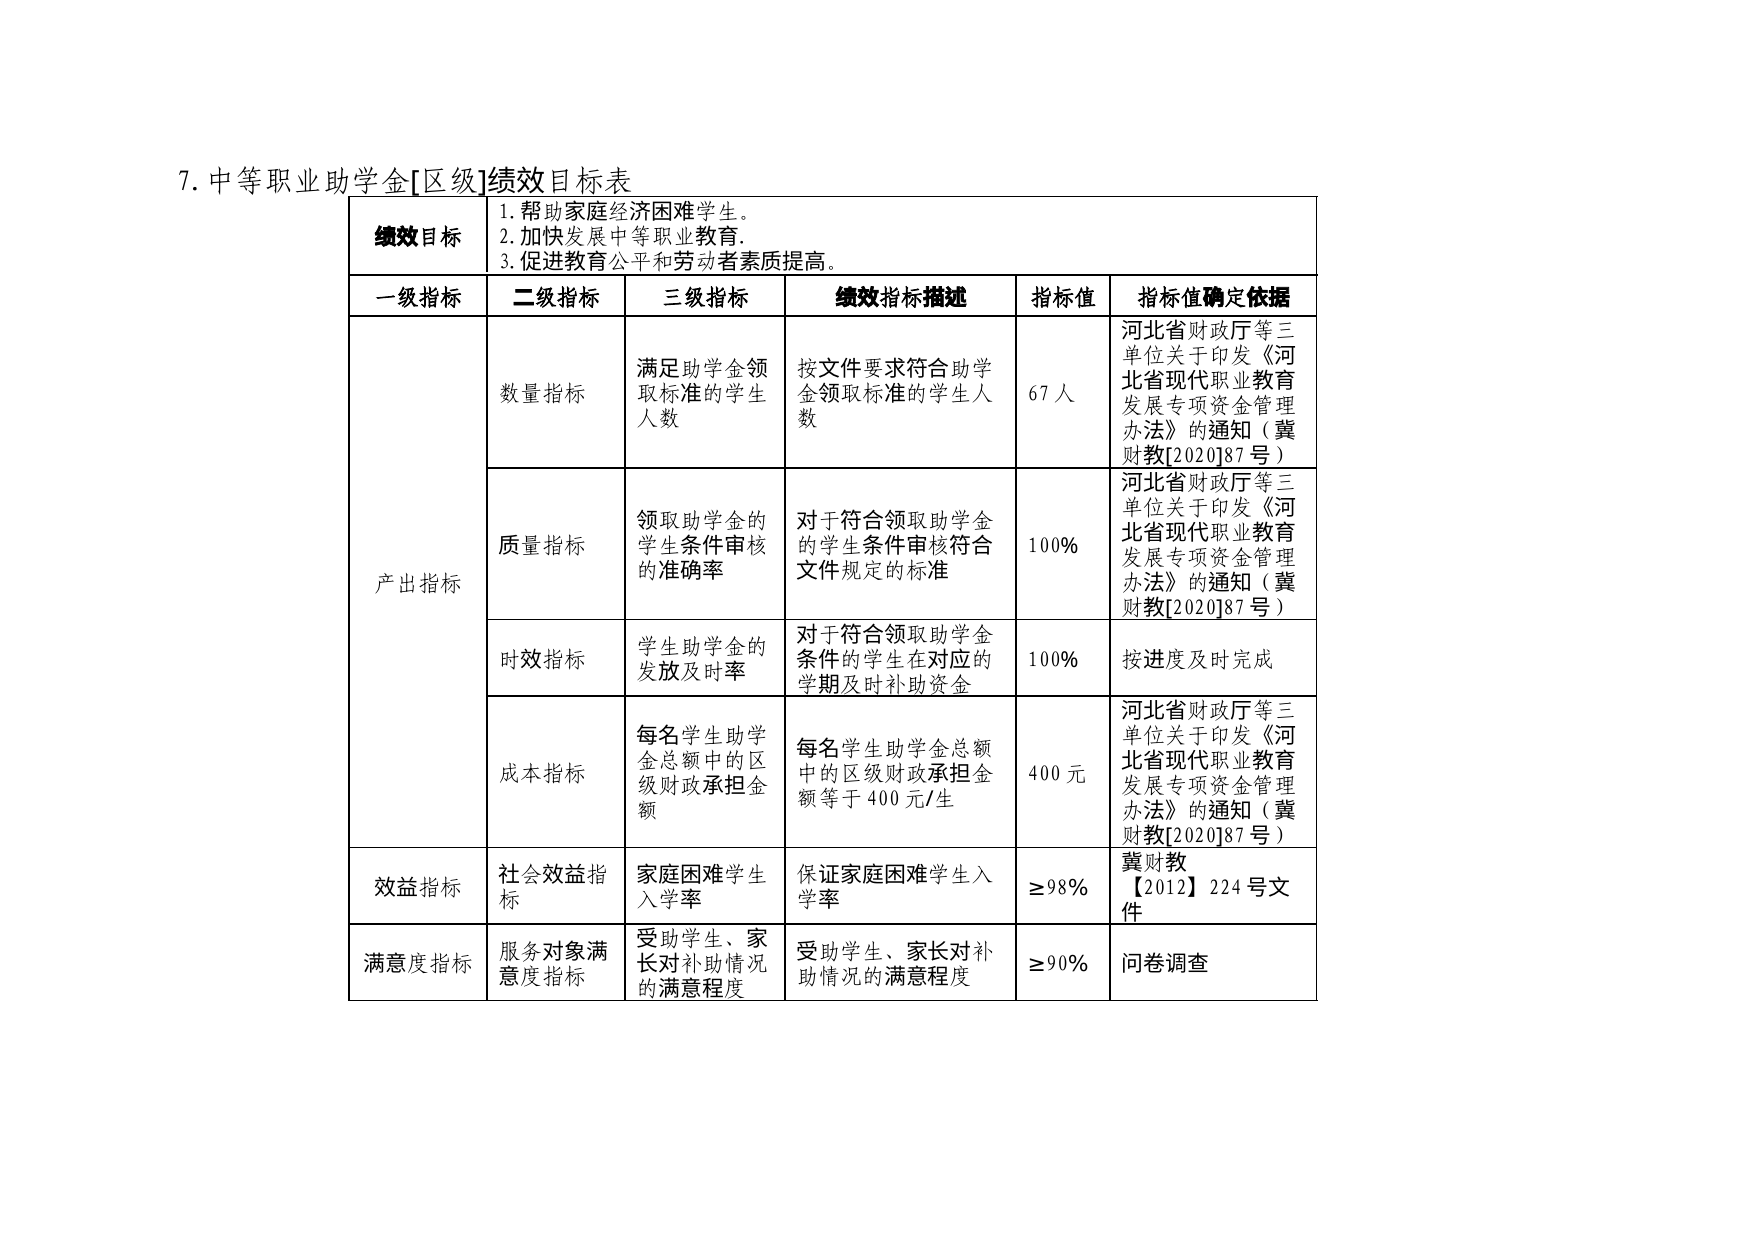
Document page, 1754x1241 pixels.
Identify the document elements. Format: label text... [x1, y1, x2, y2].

table_header 绩效目标 [350, 197, 486, 272]
table_cell 社会效益指标 [488, 848, 624, 923]
table_cell 数量指标 [488, 317, 624, 467]
table_cell 成本指标 [488, 697, 624, 847]
table_cell ≥90% [1017, 925, 1109, 1000]
table_cell 质量指标 [488, 469, 624, 618]
table_cell 冀财教【2012】224号文件 [1111, 848, 1316, 923]
table_cell 100% [1017, 620, 1109, 695]
table_cell 问卷调查 [1111, 925, 1316, 1000]
table_cell 每名学生助学金总额中的区级财政承担金额等于400元/生 [786, 697, 1015, 847]
table_cell 河北省财政厅等三单位关于印发《河北省现代职业教育发展专项资金管理办法》的通知（冀财教[2020]87号） [1111, 469, 1316, 618]
table_cell 每名学生助学金总额中的区级财政承担金额 [626, 697, 784, 847]
table_cell 学生助学金的发放及时率 [626, 620, 784, 695]
table_cell 对于符合领取助学金的学生条件审核符合文件规定的标准 [786, 469, 1015, 618]
table_cell 保证家庭困难学生入学率 [786, 848, 1015, 923]
table_cell 河北省财政厅等三单位关于印发《河北省现代职业教育发展专项资金管理办法》的通知（冀财教[2020]87号） [1111, 697, 1316, 847]
table_cell 效益指标 [350, 848, 486, 923]
table_cell 按进度及时完成 [1111, 620, 1316, 695]
table_cell ≥98% [1017, 848, 1109, 923]
table_cell 领取助学金的学生条件审核的准确率 [626, 469, 784, 618]
table_cell 400元 [1017, 697, 1109, 847]
table_cell 满足助学金领取标准的学生人数 [626, 317, 784, 467]
table_header 指标值 [1017, 276, 1109, 315]
table_cell 满意度指标 [350, 925, 486, 1000]
table_cell 时效指标 [488, 620, 624, 695]
table_header 1.帮助家庭经济困难学生。 2.加快发展中等职业教育. 3.促进教育公平和劳动者素质提高。 [488, 197, 1316, 272]
table_header 绩效指标描述 [786, 276, 1015, 315]
table_cell 100% [1017, 469, 1109, 618]
table_header 三级指标 [626, 276, 784, 315]
table_cell 67人 [1017, 317, 1109, 467]
table_cell 服务对象满意度指标 [488, 925, 624, 1000]
table_cell 受助学生、家长对补助情况的满意程度 [626, 925, 784, 1000]
table_header 指标值确定依据 [1111, 276, 1316, 315]
table_header 二级指标 [488, 276, 624, 315]
table_cell 河北省财政厅等三单位关于印发《河北省现代职业教育发展专项资金管理办法》的通知（冀财教[2020]87号） [1111, 317, 1316, 467]
table_cell 产出指标 [350, 317, 486, 847]
table_cell 按文件要求符合助学金领取标准的学生人数 [786, 317, 1015, 467]
table_cell 对于符合领取助学金条件的学生在对应的学期及时补助资金 [786, 620, 1015, 695]
table_cell 家庭困难学生入学率 [626, 848, 784, 923]
text 7.中等职业助学金[区级]绩效目标表 [118, 162, 1547, 196]
table_header 一级指标 [350, 276, 486, 315]
table_cell 受助学生、家长对补助情况的满意程度 [786, 925, 1015, 1000]
